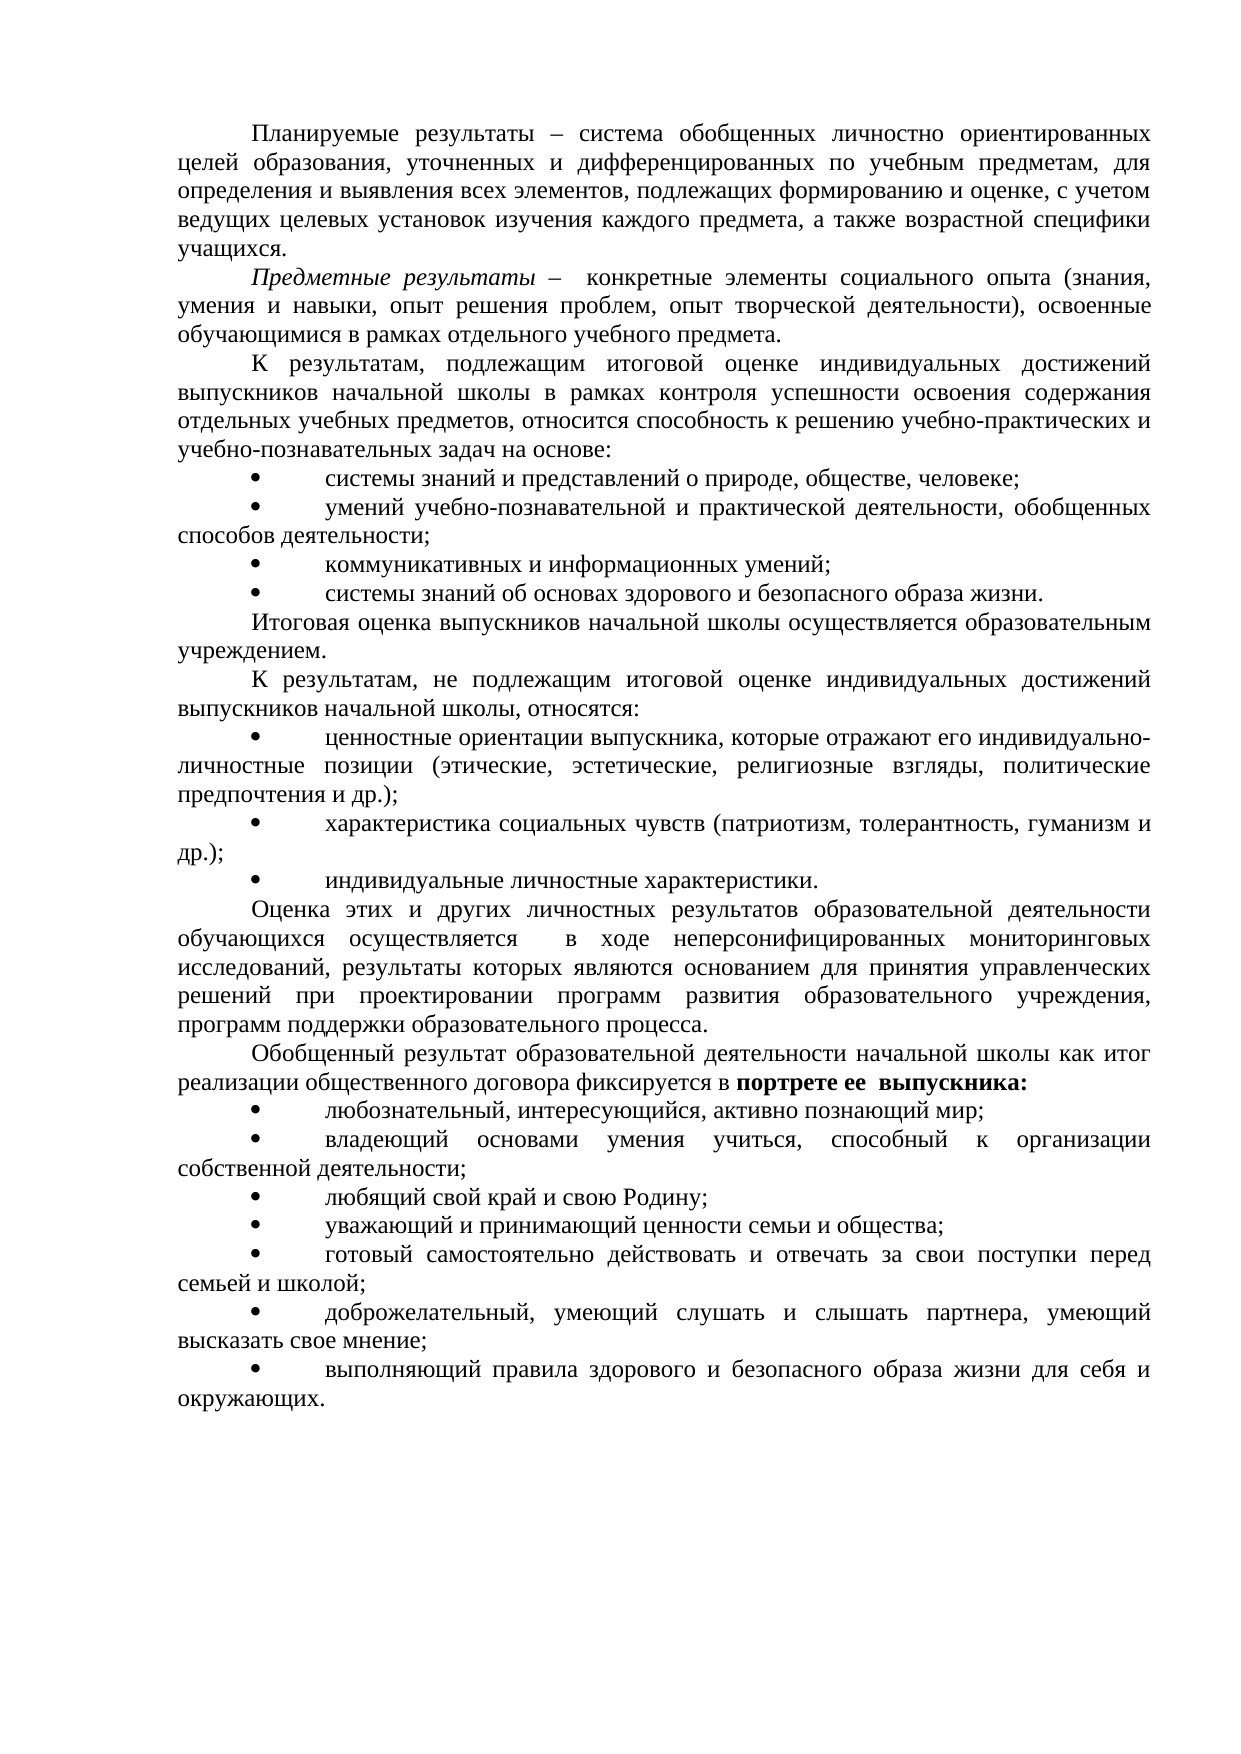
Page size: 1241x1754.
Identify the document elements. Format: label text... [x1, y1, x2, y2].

text К результатам, подлежащим итоговой оценке индивидуальных достижений выпускников начальной школы в рамках контроля успешности освоения содержания отдельных учебных предметов, относится способность к решению учебно-практических и учебно-познавательных задач на основе: [177, 348, 1152, 463]
list владеющий основами умения учиться, способный к организации собственной деятельности; [177, 1124, 1152, 1182]
list уважающий и принимающий ценности семьи и общества; [177, 1211, 1152, 1239]
list любознательный, интересующийся, активно познающий мир; [177, 1096, 1152, 1124]
text Оценка этих и других личностных результатов образовательной деятельности обучающихся осуществляется в ходе неперсонифицированных мониторинговых исследований, результаты которых являются основанием для принятия управленческих решений при проектировании программ развития образовательного учреждения, программ поддержки образовательного процесса. [177, 894, 1152, 1038]
list любящий свой край и свою Родину; [177, 1182, 1152, 1211]
list готовый самостоятельно действовать и отвечать за свои поступки перед семьей и школой; [177, 1239, 1152, 1297]
text Планируемые результаты – система обобщенных личностно ориентированных целей образования, уточненных и дифференцированных по учебным предметам, для определения и выявления всех элементов, подлежащих формированию и оценке, с учетом ведущих целевых установок изучения каждого предмета, а также возрастной специфики учащихся. [177, 118, 1152, 262]
text Обобщенный результат образовательной деятельности начальной школы как итог реализации общественного договора фиксируется в портрете ее выпускника: [177, 1038, 1152, 1096]
list коммуникативных и информационных умений; [177, 549, 1152, 578]
list ценностные ориентации выпускника, которые отражают его индивидуально-личностные позиции (этические, эстетические, религиозные взгляды, политические предпочтения и др.); [177, 722, 1152, 808]
list доброжелательный, умеющий слушать и слышать партнера, умеющий высказать свое мнение; [177, 1297, 1152, 1354]
list умений учебно-познавательной и практической деятельности, обобщенных способов деятельности; [177, 492, 1152, 549]
list системы знаний об основах здорового и безопасного образа жизни. [177, 578, 1152, 607]
text К результатам, не подлежащим итоговой оценке индивидуальных достижений выпускников начальной школы, относятся: [177, 664, 1152, 722]
text Предметные результаты – конкретные элементы социального опыта (знания, умения и навыки, опыт решения проблем, опыт творческой деятельности), освоенные обучающимися в рамках отдельного учебного предмета. [177, 262, 1152, 348]
list системы знаний и представлений о природе, обществе, человеке; [177, 463, 1152, 492]
list индивидуальные личностные характеристики. [177, 866, 1152, 894]
list характеристика социальных чувств (патриотизм, толерантность, гуманизм и др.); [177, 808, 1152, 866]
list выполняющий правила здорового и безопасного образа жизни для себя и окружающих. [177, 1354, 1152, 1412]
list Итоговая оценка выпускников начальной школы осуществляется образовательным учреждением. [177, 607, 1152, 664]
